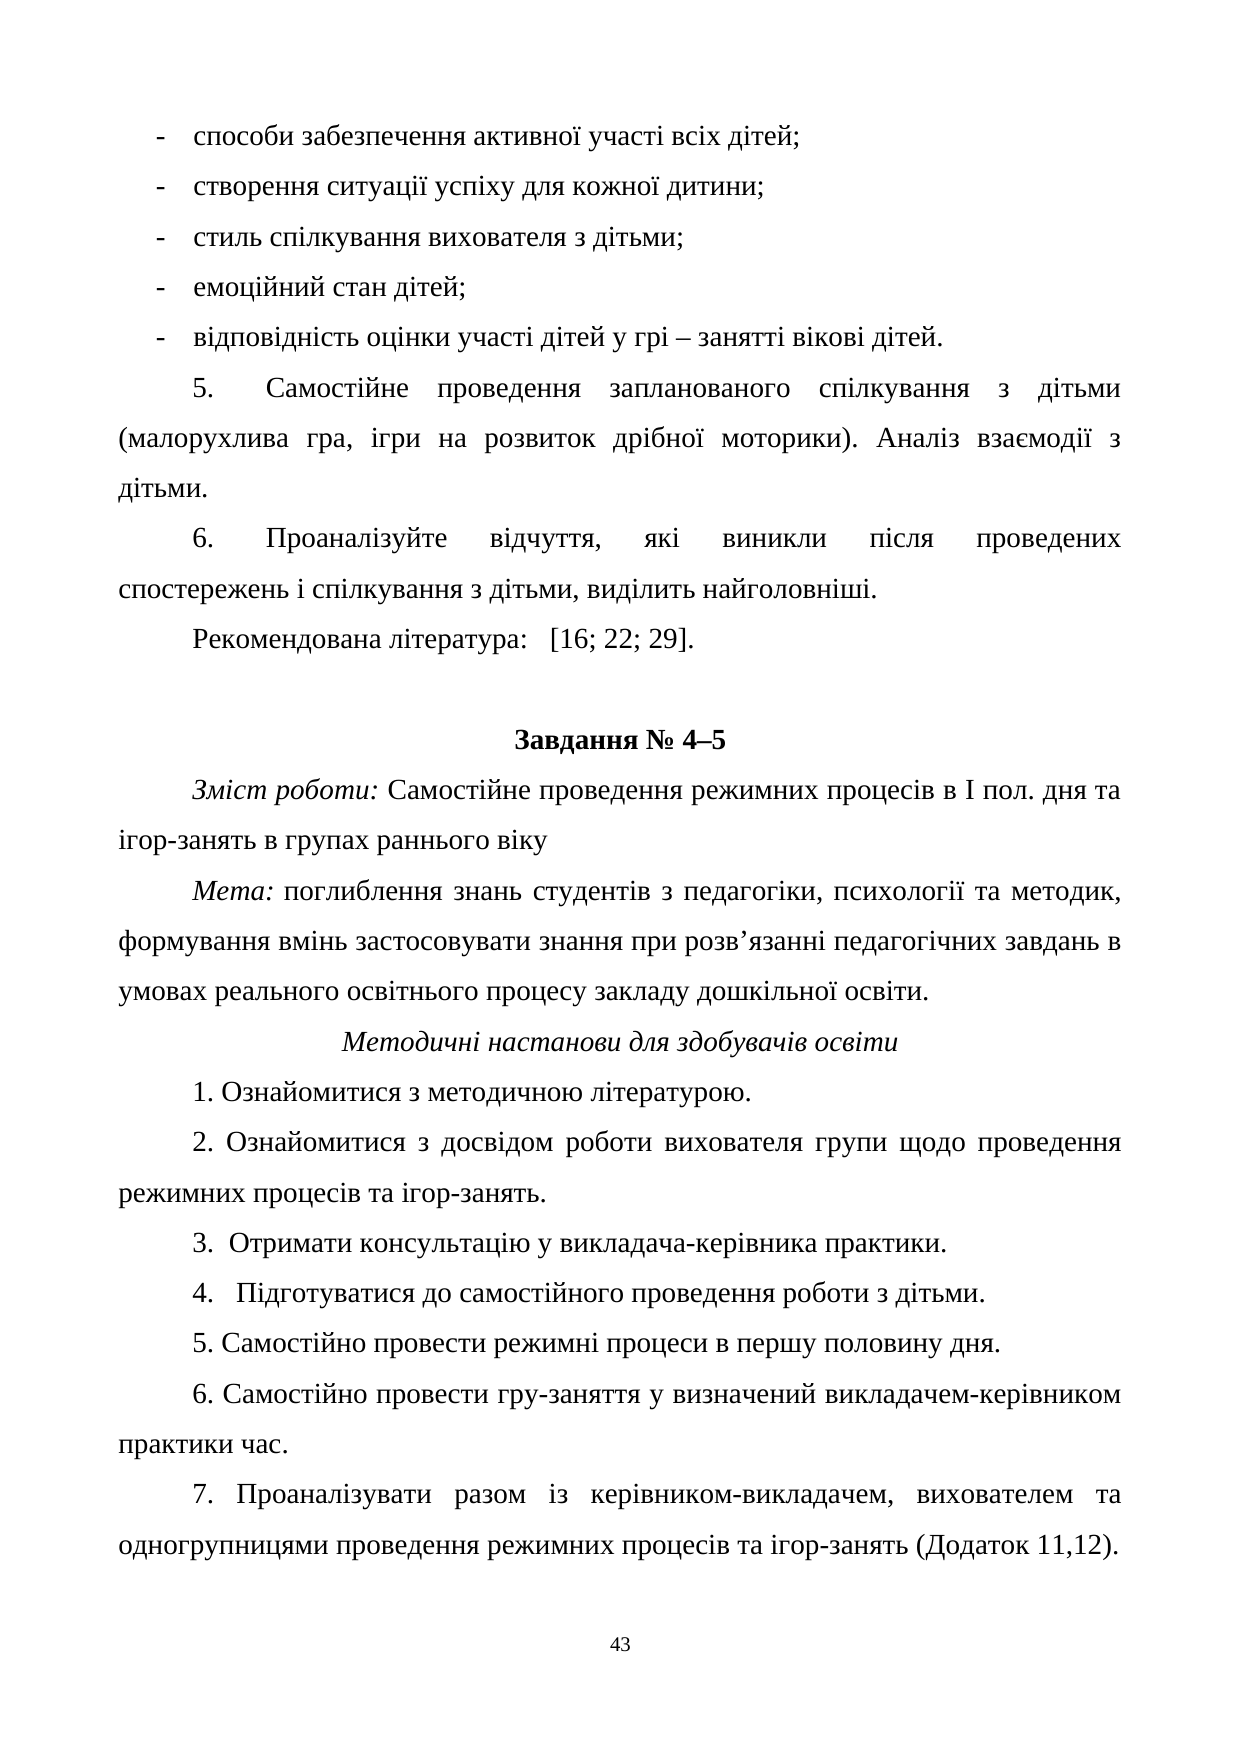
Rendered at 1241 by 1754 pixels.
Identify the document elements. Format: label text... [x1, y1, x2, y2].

text 3. Отримати консультацію у викладача-керівника практики. [118, 1225, 1122, 1258]
text 1. Ознайомитися з методичною літературою. [118, 1074, 1122, 1108]
list відповідність оцінки участі дітей у грі – занятті вікові дітей. [156, 319, 1122, 353]
text Зміст роботи: Самостійне проведення режимних процесів в І пол. дня та ігор-занять в групах раннього віку [118, 772, 1122, 856]
list Самостійне проведення запланованого спілкування з дітьми (малорухлива гра, ігри на розвиток дрібної моторики). Аналіз взаємодії з дітьми. [118, 370, 1122, 504]
text Мета: поглиблення знань студентів з педагогіки, психології та методик, формування вмінь застосовувати знання при розв’язанні педагогічних завдань в умовах реального освітнього процесу закладу дошкільної освіти. [118, 873, 1122, 1007]
list створення ситуації успіху для кожної дитини; [156, 168, 1122, 202]
text 6. Самостійно провести гру-заняття у визначений викладачем-керівником практики час. [118, 1376, 1122, 1460]
text 4. Підготуватися до самостійного проведення роботи з дітьми. [118, 1275, 1122, 1309]
text 7. Проаналізувати разом із керівником-викладачем, вихователем та одногрупницями проведення режимних процесів та ігор-занять (Додаток 11,12). [118, 1477, 1122, 1560]
list Проаналізуйте відчуття, які виникли після проведених спостережень і спілкування з дітьми, виділить найголовніші. [118, 521, 1122, 604]
list емоційний стан дітей; [156, 269, 1122, 303]
list стиль спілкування вихователя з дітьми; [156, 219, 1122, 252]
text Методичні настанови для здобувачів освіти [118, 1024, 1122, 1057]
text 2. Ознайомитися з досвідом роботи вихователя групи щодо проведення режимних процесів та ігор-занять. [118, 1124, 1122, 1208]
text Рекомендована література: [16; 22; 29]. [118, 621, 1122, 655]
list способи забезпечення активної участі всіх дітей; [156, 118, 1122, 152]
text 5. Самостійно провести режимні процеси в першу половину дня. [118, 1326, 1122, 1359]
text Завдання № 4–5 [118, 722, 1122, 755]
